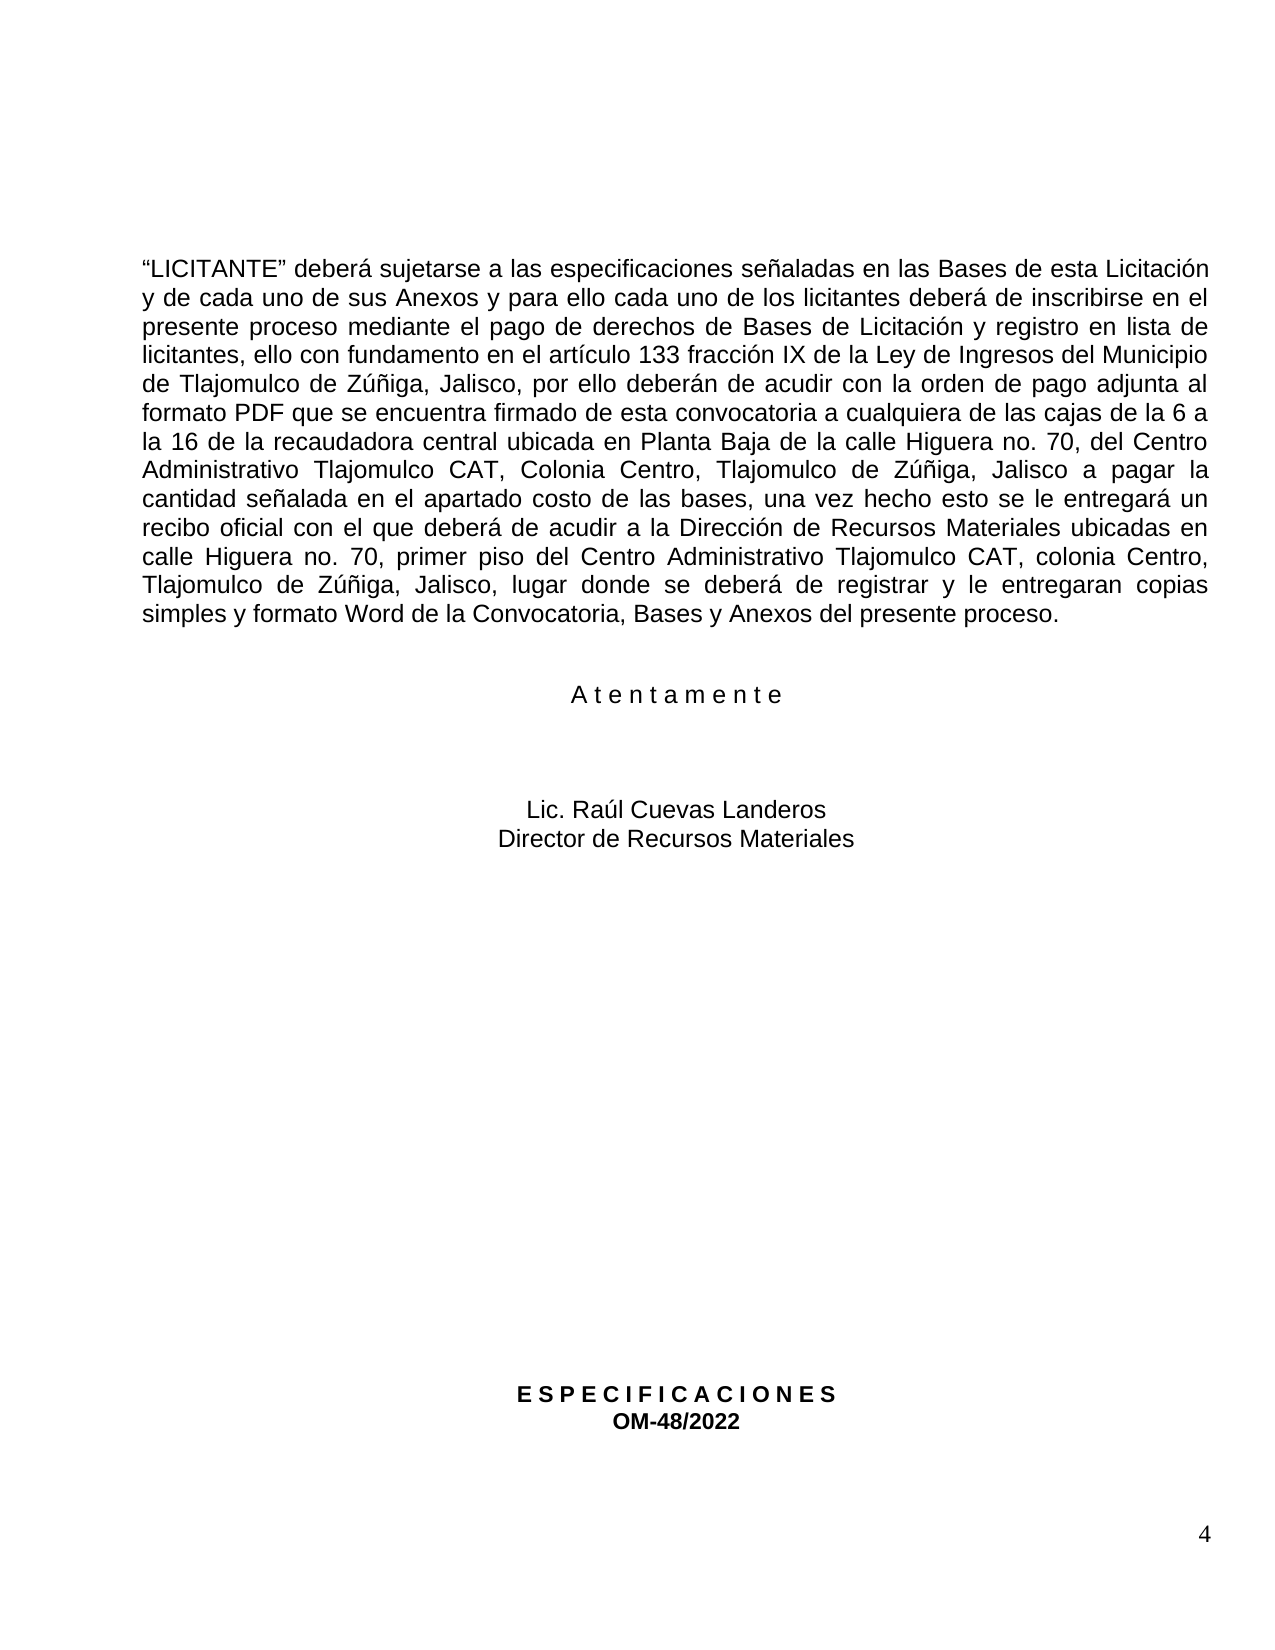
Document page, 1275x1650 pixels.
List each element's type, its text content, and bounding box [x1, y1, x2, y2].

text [142, 254, 1211, 628]
text Director de Recursos Materiales [142, 824, 1211, 853]
text A t e n t a m e n t e [142, 680, 1211, 709]
text ESPECIFICACIONES [142, 1381, 1211, 1408]
text Lic. Raúl Cuevas Landeros [142, 795, 1211, 824]
text OM-48/2022 [142, 1408, 1211, 1434]
